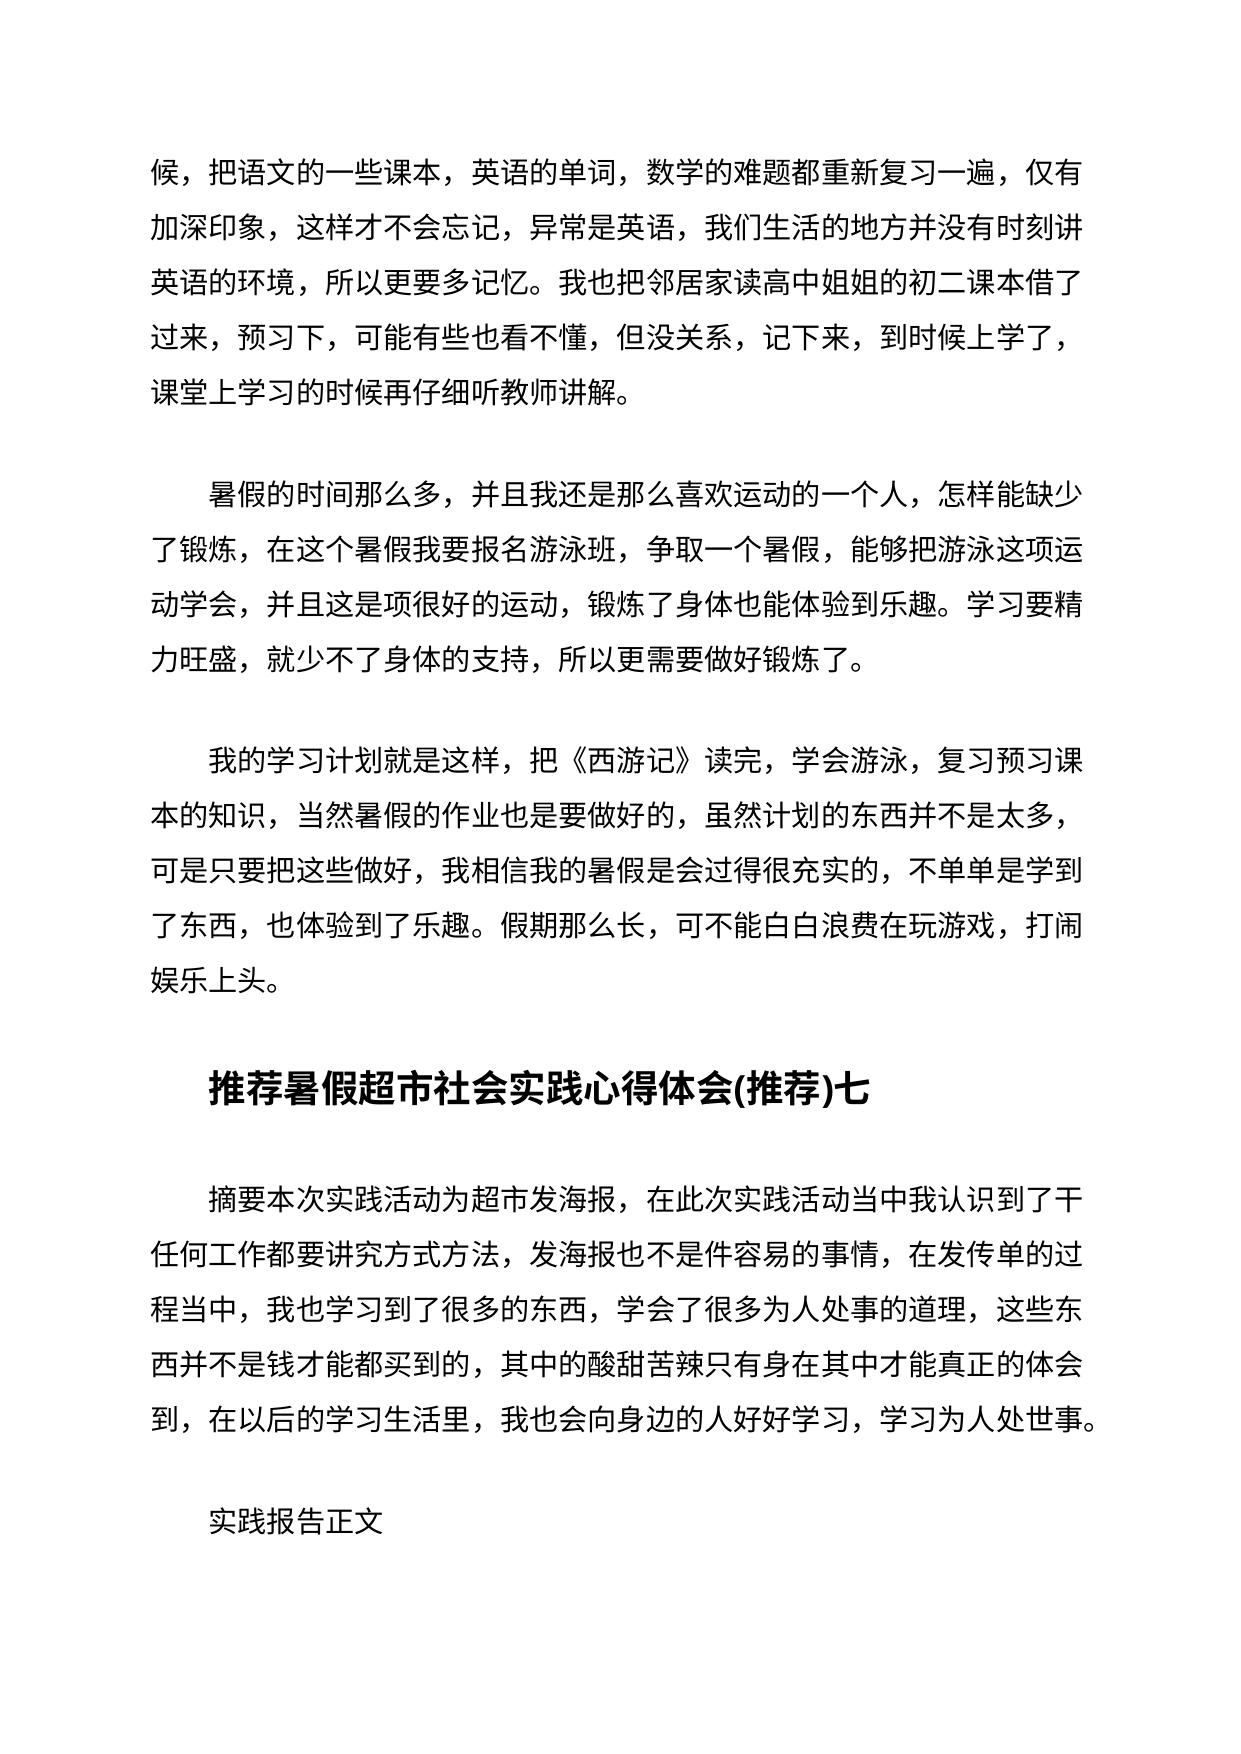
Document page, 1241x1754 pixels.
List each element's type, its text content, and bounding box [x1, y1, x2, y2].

text 实践报告正文 [150, 1498, 1090, 1540]
text 推荐暑假超市社会实践心得体会(推荐)七 [150, 1059, 1090, 1114]
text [150, 150, 1090, 412]
text 暑假的时间那么多，并且我还是那么喜欢运动的一个人，怎样能缺少了锻炼，在这个暑假我要报名游泳班，争取一个暑假，能够把游泳这项运动学会，并且这是项很好的运动，锻炼了身体也能体验到乐趣。学习要精力旺盛，就少不了身体的支持，所以更需要做好锻炼了。 [150, 471, 1090, 678]
text 摘要本次实践活动为超市发海报，在此次实践活动当中我认识到了干任何工作都要讲究方式方法，发海报也不是件容易的事情，在发传单的过程当中，我也学习到了很多的东西，学会了很多为人处事的道理，这些东西并不是钱才能都买到的，其中的酸甜苦辣只有身在其中才能真正的体会到，在以后的学习生活里，我也会向身边的人好好学习，学习为人处世事。 [150, 1177, 1090, 1439]
text 我的学习计划就是这样，把《西游记》读完，学会游泳，复习预习课本的知识，当然暑假的作业也是要做好的，虽然计划的东西并不是太多，可是只要把这些做好，我相信我的暑假是会过得很充实的，不单单是学到了东西，也体验到了乐趣。假期那么长，可不能白白浪费在玩游戏，打闹娱乐上头。 [150, 738, 1090, 1000]
